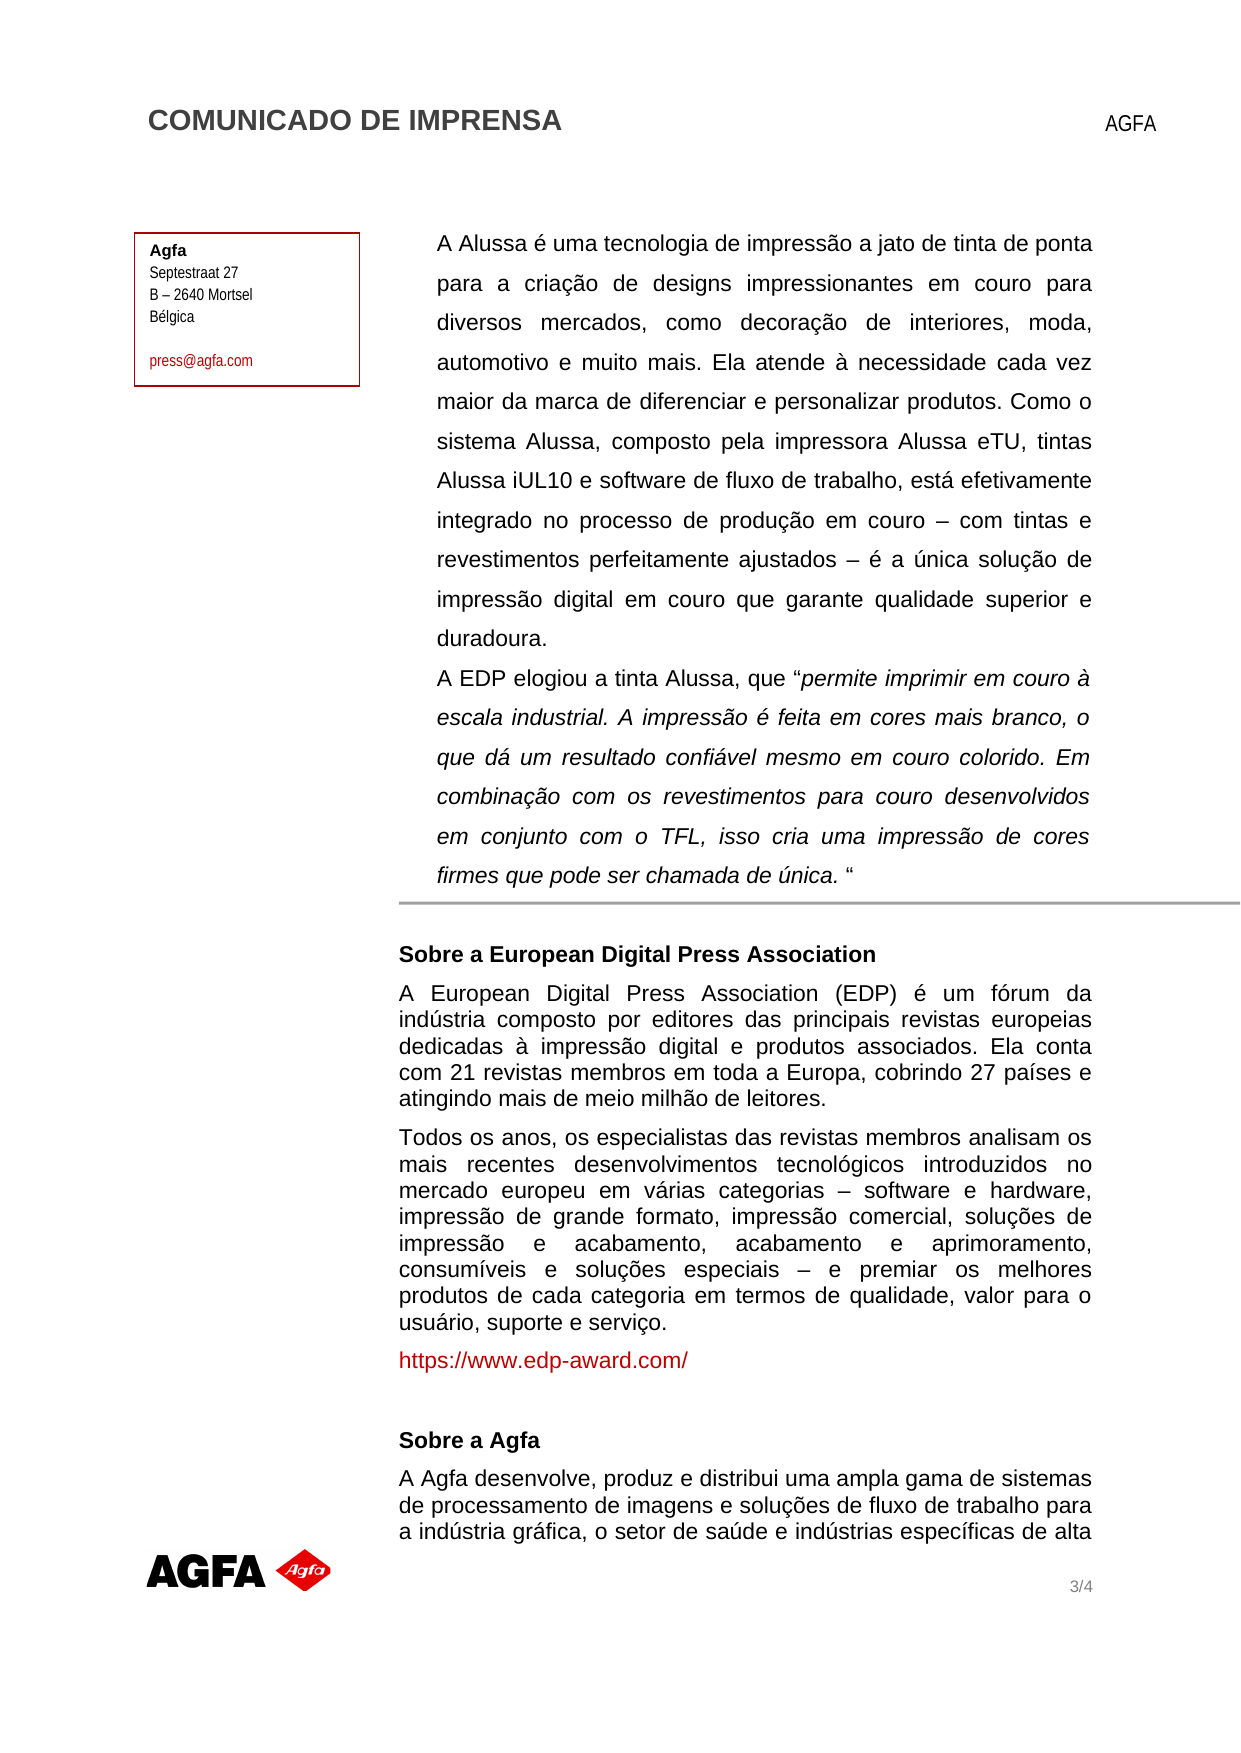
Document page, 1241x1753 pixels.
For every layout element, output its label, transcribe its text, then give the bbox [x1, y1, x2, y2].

text Sobre a European Digital Press Association [399, 941, 1092, 967]
text Todos os anos, os especialistas das revistas membros analisam os mais recentes desenvolvimentos tecnológicos introduzidos no mercado europeu em várias categorias – software e hardware, impressão de grande formato, impressão comercial, soluções de impressão e acabamento, acabamento e aprimoramento, consumíveis e soluções especiais – e premiar os melhores produtos de cada categoria em termos de qualidade, valor para o usuário, suporte e serviço. [399, 1124, 1092, 1335]
text A EDP elogiou a tinta Alussa, que “permite imprimir em couro à escala industrial. A impressão é feita em cores mais branco, o que dá um resultado confiável mesmo em couro colorido. Em combinação com os revestimentos para couro desenvolvidos em conjunto com o TFL, isso cria uma impressão de cores firmes que pode ser chamada de única. “ [437, 665, 1092, 888]
text https://www.edp-award.com/ [399, 1347, 1092, 1374]
text A Alussa é uma tecnologia de impressão a jato de tinta de ponta para a criação de designs impressionantes em couro para diversos mercados, como decoração de interiores, moda, automotivo e muito mais. Ela atende à necessidade cada vez maior da marca de diferenciar e personalizar produtos. Como o sistema Alussa, composto pela impressora Alussa eTU, tintas Alussa iUL10 e software de fluxo de trabalho, está efetivamente integrado no processo de produção em couro – com tintas e revestimentos perfeitamente ajustados – é a única solução de impressão digital em couro que garante qualidade superior e duradoura. [437, 230, 1092, 652]
text Sobre a Agfa [399, 1427, 1092, 1453]
text A European Digital Press Association (EDP) é um fórum da indústria composto por editores das principais revistas europeias dedicadas à impressão digital e produtos associados. Ela conta com 21 revistas membros em toda a Europa, cobrindo 27 países e atingindo mais de meio milhão de leitores. [399, 980, 1092, 1112]
picture [146, 1549, 331, 1591]
